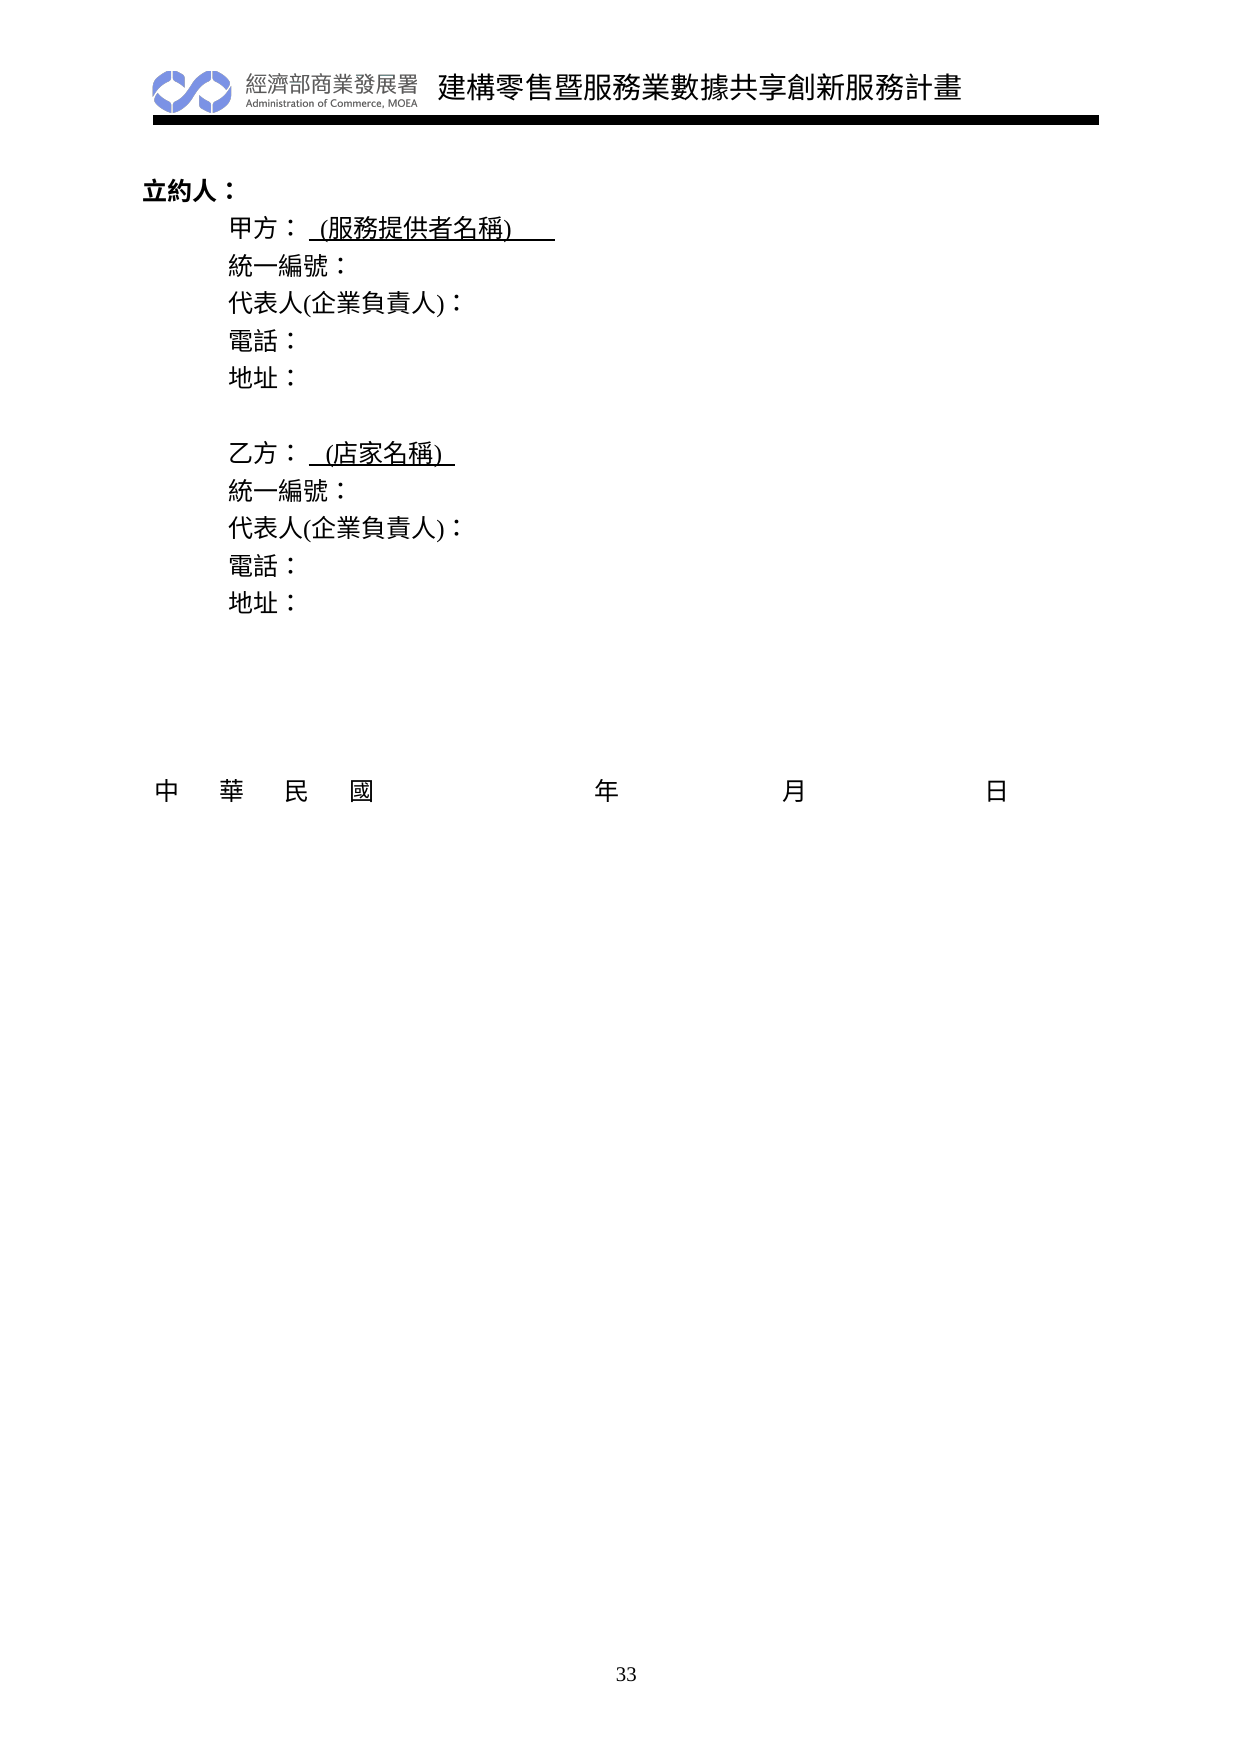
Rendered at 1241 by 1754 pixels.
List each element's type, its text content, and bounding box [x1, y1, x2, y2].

text 代表人(企業負責人)： [228, 283, 1110, 320]
text 地址： [228, 583, 1110, 620]
text 統一編號： [228, 470, 1110, 508]
text 立約人： [142, 170, 1110, 208]
text 地址： [228, 358, 1110, 395]
text 中 華 民 國 年 月 日 [154, 770, 1110, 808]
text 乙方： (店家名稱) [228, 433, 1110, 470]
text 甲方： (服務提供者名稱) [228, 208, 1110, 245]
text 電話： [228, 545, 1110, 583]
text 代表人(企業負責人)： [228, 508, 1110, 545]
text 統一編號： [228, 245, 1110, 283]
text 電話： [228, 320, 1110, 358]
